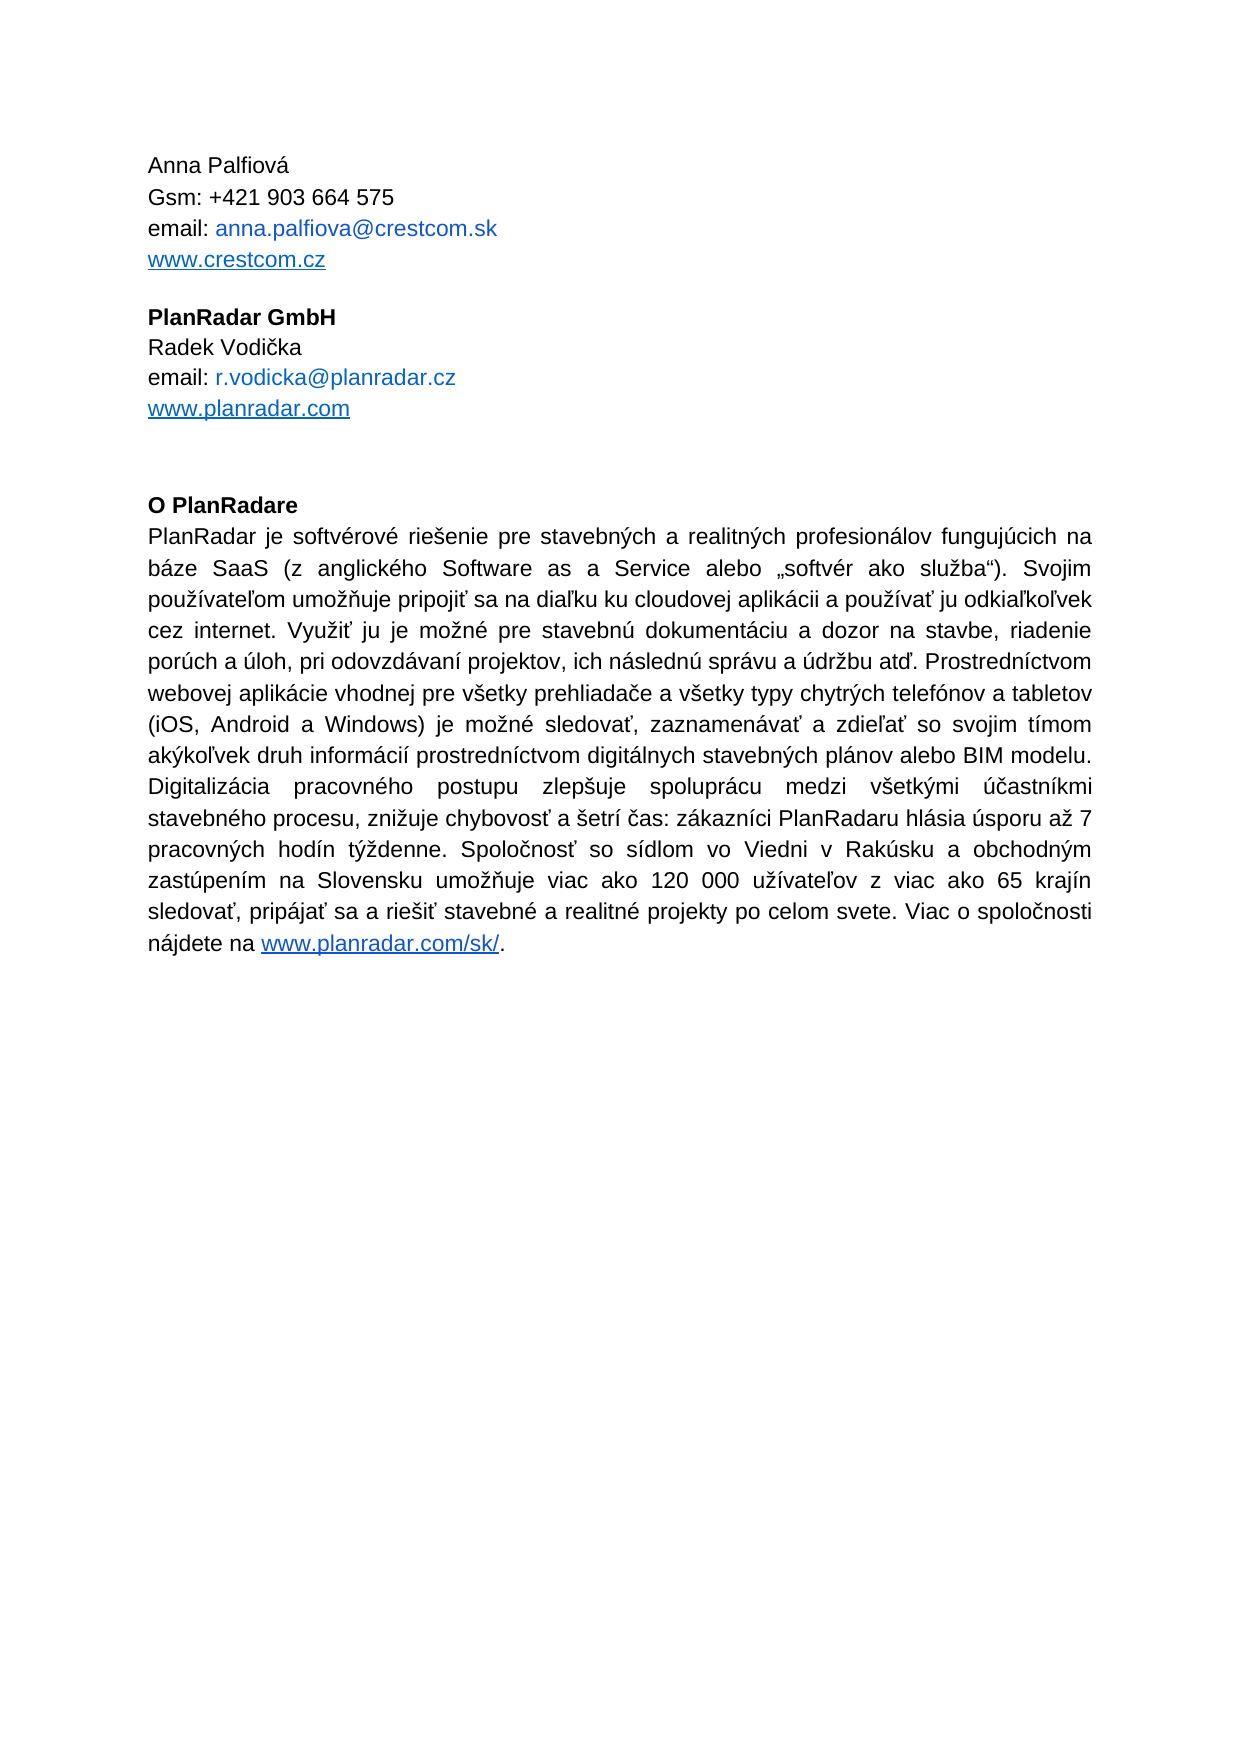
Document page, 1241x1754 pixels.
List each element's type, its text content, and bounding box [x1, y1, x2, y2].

text email: r.vodicka@planradar.cz [148, 364, 1093, 391]
text www.crestcom.cz [148, 241, 1093, 273]
text Anna Palfiová [148, 148, 1093, 179]
text www.planradar.com [148, 394, 1093, 421]
text Gsm: +421 903 664 575 [148, 179, 1093, 210]
text Radek Vodička [148, 334, 1093, 360]
text email: anna.palfiova@crestcom.sk [148, 210, 1093, 241]
text O PlanRadare [148, 487, 1093, 518]
text PlanRadar je softvérové ​​riešenie pre stavebných a realitných profesionálov fungujúcich na báze SaaS (z anglického Software as a Service alebo „softvér ako služba“). Svojim používateľom umožňuje pripojiť sa na diaľku ku cloudovej aplikácii a používať ju odkiaľkoľvek cez internet. Využiť ju je možné pre stavebnú dokumentáciu a dozor na stavbe, riadenie porúch a úloh, pri odovzdávaní projektov, ich následnú správu a údržbu atď. Prostredníctvom webovej aplikácie vhodnej pre všetky prehliadače a všetky typy chytrých telefónov a tabletov (iOS, Android a Windows) je možné sledovať, zaznamenávať a zdieľať so svojim tímom akýkoľvek druh informácií prostredníctvom digitálnych stavebných plánov alebo BIM modelu. Digitalizácia pracovného postupu zlepšuje spoluprácu medzi všetkými účastníkmi stavebného procesu, znižuje chybovosť a šetrí čas: zákazníci PlanRadaru hlásia úsporu až 7 pracovných hodín týždenne. Spoločnosť so sídlom vo Viedni v Rakúsku a obchodným zastúpením na Slovensku umožňuje viac ako 120 000 užívateľov z viac ako 65 krajín sledovať, pripájať sa a riešiť stavebné a realitné projekty po celom svete. Viac o spoločnosti nájdete na www.planradar.com/sk/. [148, 518, 1093, 956]
text PlanRadar GmbH [148, 304, 1093, 330]
